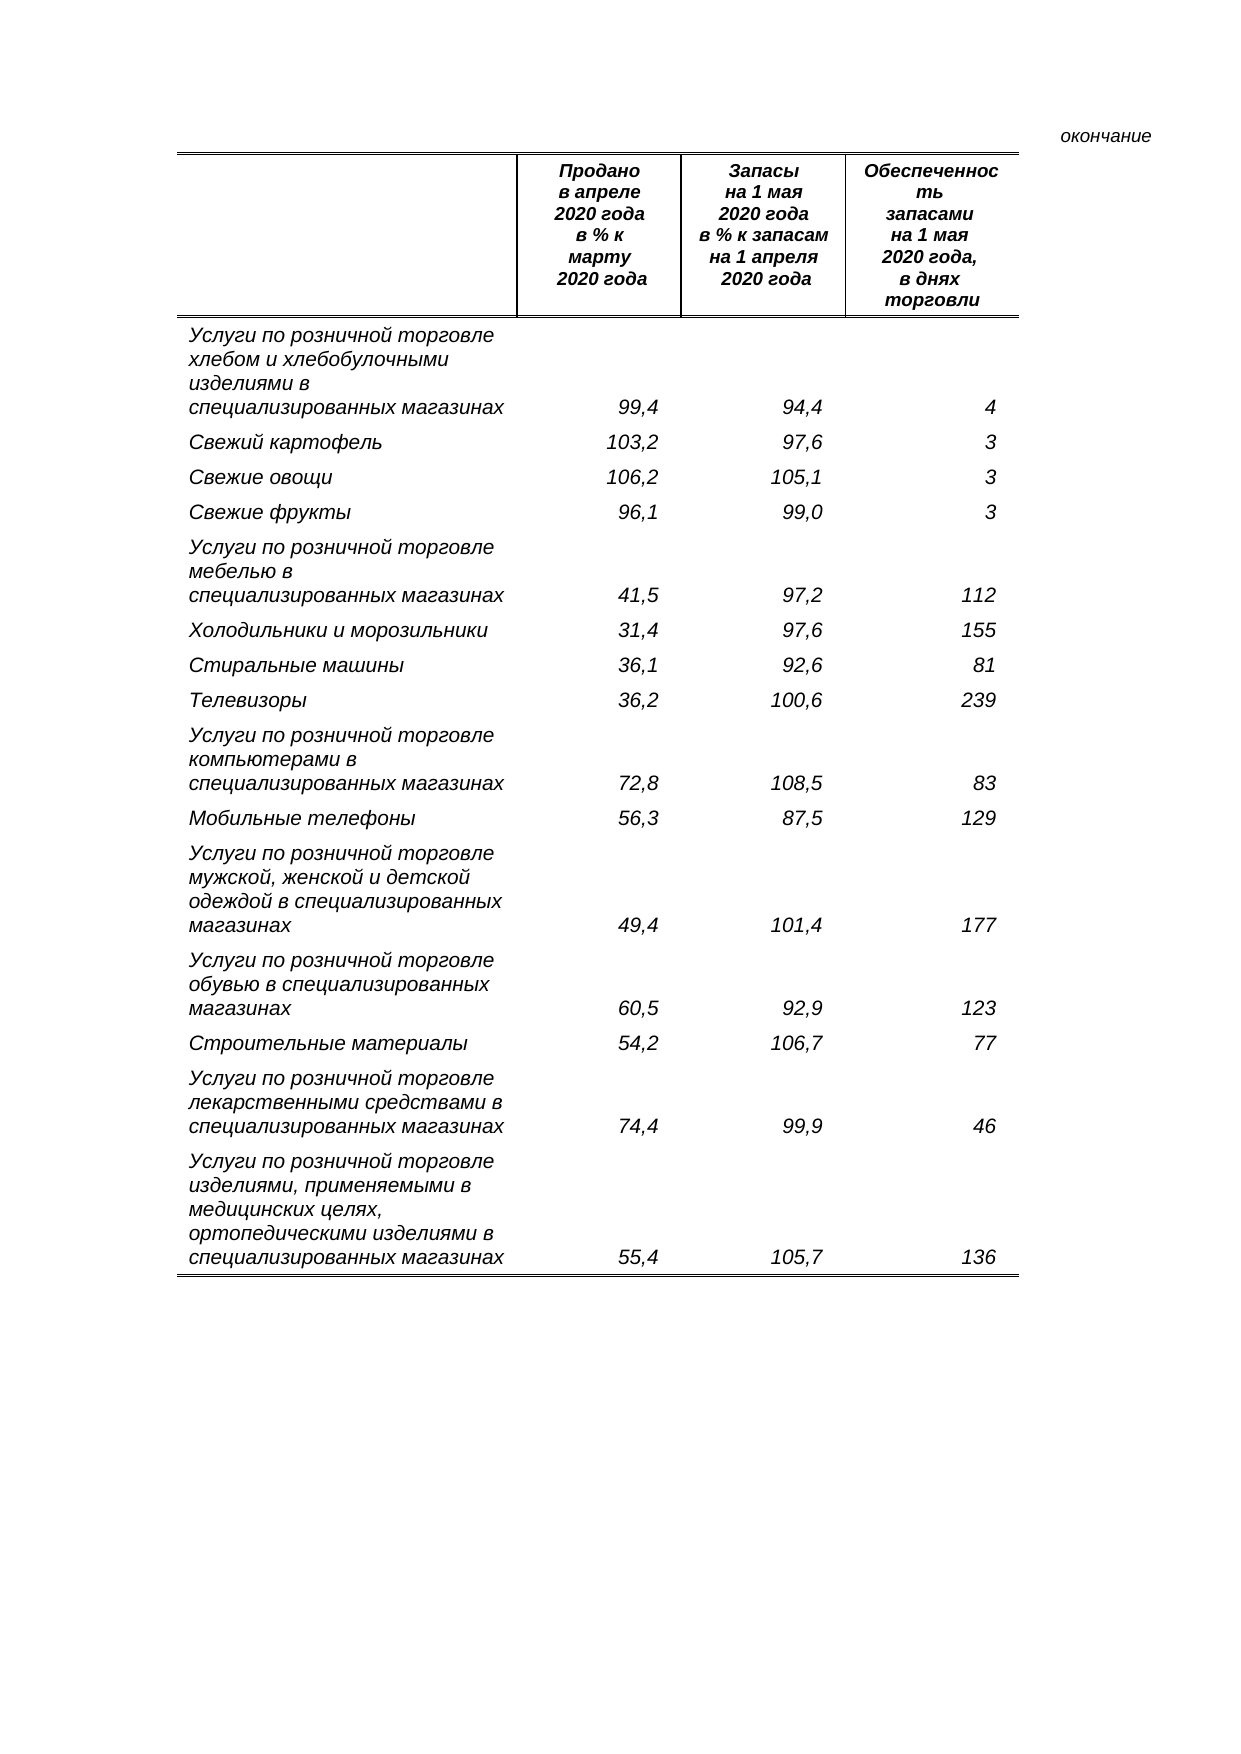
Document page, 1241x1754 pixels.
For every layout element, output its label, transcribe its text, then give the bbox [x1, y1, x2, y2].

table_cell 3 [845, 495, 1019, 529]
table_cell 101,4 [681, 835, 845, 942]
table_cell Строительные материалы [177, 1025, 517, 1060]
table_cell 92,9 [681, 942, 845, 1025]
table_cell 36,2 [517, 683, 681, 717]
table_cell 60,5 [517, 942, 681, 1025]
table_cell Услуги по розничной торговле обувью в специализированных магазинах [177, 942, 517, 1025]
table_cell 106,2 [517, 460, 681, 494]
table_cell 46 [845, 1060, 1019, 1143]
table_cell 41,5 [517, 530, 681, 612]
table_cell 112 [845, 530, 1019, 612]
table_cell Стиральные машины [177, 648, 517, 682]
table_header [177, 155, 516, 314]
table_cell 155 [845, 613, 1019, 647]
table_cell Мобильные телефоны [177, 800, 517, 835]
table_cell 87,5 [681, 800, 845, 835]
table_cell 105,1 [681, 460, 845, 494]
table_header Продано в апреле 2020 года в % к марту 2020 года [518, 155, 680, 314]
table_cell 100,6 [681, 683, 845, 717]
table_cell Холодильники и морозильники [177, 613, 517, 647]
table_cell Свежие фрукты [177, 495, 517, 529]
table_cell 97,2 [681, 530, 845, 612]
table_cell Услуги по розничной торговле лекарственными средствами в специализированных магазинах [177, 1060, 517, 1143]
table_cell 239 [845, 683, 1019, 717]
table_cell Услуги по розничной торговле изделиями, применяемыми в медицинских целях, ортопедическими изделиями в специализированных магазинах [177, 1143, 517, 1274]
table_cell 36,1 [517, 648, 681, 682]
table_cell 94,4 [681, 318, 845, 424]
table_cell 55,4 [517, 1143, 681, 1274]
table_header Запасы на 1 мая 2020 года в % к запасам на 1 апреля 2020 года [682, 155, 845, 314]
table_header Обеспеченность запасами на 1 мая 2020 года, в днях торговли [846, 155, 1019, 314]
table_cell Услуги по розничной торговле мужской, женской и детской одеждой в специализированных магазинах [177, 835, 517, 942]
table_cell Телевизоры [177, 683, 517, 717]
table_cell 99,0 [681, 495, 845, 529]
table_cell 92,6 [681, 648, 845, 682]
table_cell 3 [845, 460, 1019, 494]
table_cell Услуги по розничной торговле хлебом и хлебобулочными изделиями в специализированных магазинах [177, 318, 517, 424]
table_cell 3 [845, 425, 1019, 459]
table_cell 77 [845, 1025, 1019, 1060]
table_cell 177 [845, 835, 1019, 942]
table_cell 97,6 [681, 613, 845, 647]
table_cell Свежие овощи [177, 460, 517, 494]
table_cell 105,7 [681, 1143, 845, 1274]
table_cell 103,2 [517, 425, 681, 459]
table_cell 81 [845, 648, 1019, 682]
table_cell 106,7 [681, 1025, 845, 1060]
table_cell 123 [845, 942, 1019, 1025]
table_cell 96,1 [517, 495, 681, 529]
table_cell 49,4 [517, 835, 681, 942]
table_cell 56,3 [517, 800, 681, 835]
table_cell 99,4 [517, 318, 681, 424]
table_cell 108,5 [681, 718, 845, 800]
table_cell 99,9 [681, 1060, 845, 1143]
text окончание [177, 124, 1152, 146]
table_cell 129 [845, 800, 1019, 835]
table_cell 4 [845, 318, 1019, 424]
table_cell 31,4 [517, 613, 681, 647]
table_cell 83 [845, 718, 1019, 800]
table_cell 97,6 [681, 425, 845, 459]
table_cell 72,8 [517, 718, 681, 800]
table_cell Услуги по розничной торговле компьютерами в специализированных магазинах [177, 718, 517, 800]
table_cell 54,2 [517, 1025, 681, 1060]
table_cell 136 [845, 1143, 1019, 1274]
table_cell 74,4 [517, 1060, 681, 1143]
table_cell Услуги по розничной торговле мебелью в специализированных магазинах [177, 530, 517, 612]
table_cell Свежий картофель [177, 425, 517, 459]
